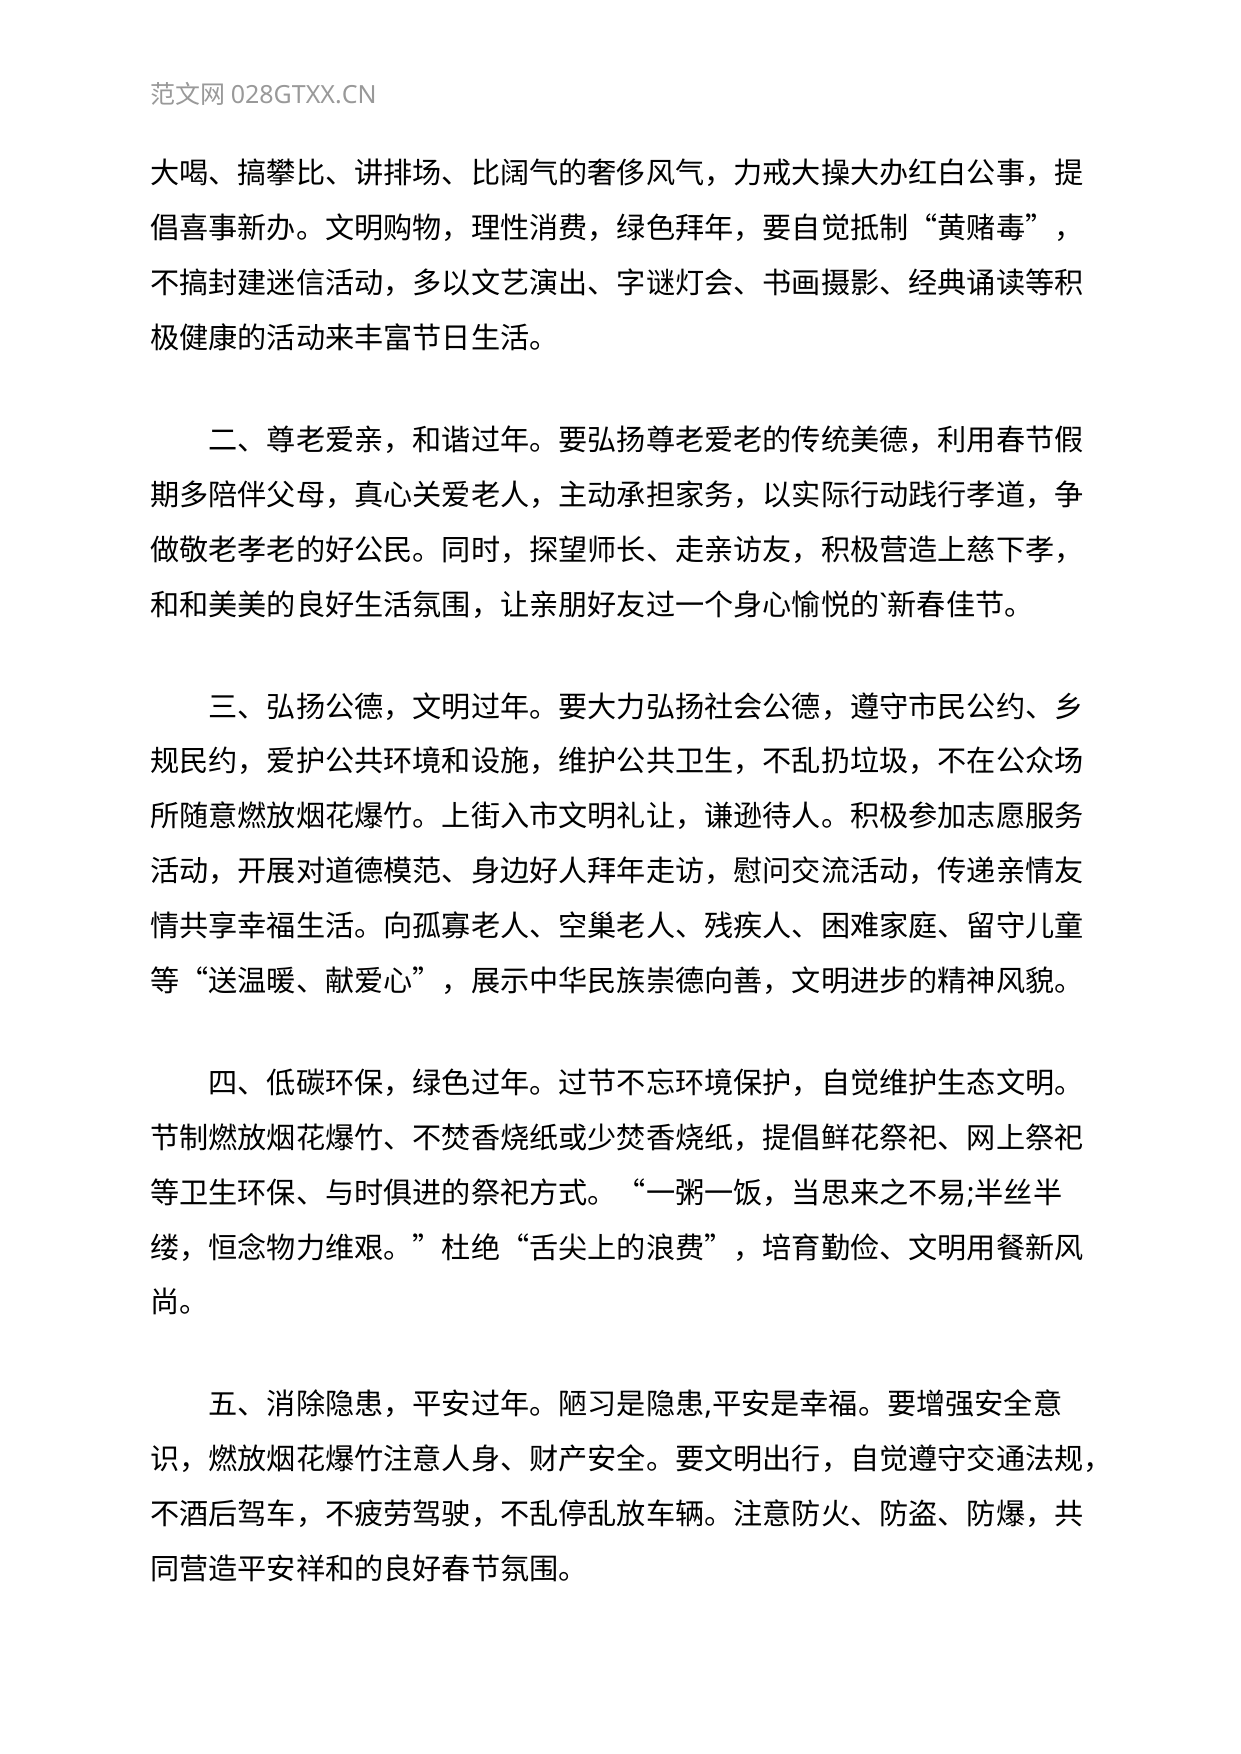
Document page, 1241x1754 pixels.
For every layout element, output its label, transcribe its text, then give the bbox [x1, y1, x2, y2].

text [150, 150, 1090, 357]
text 五、消除隐患，平安过年。陋习是隐患,平安是幸福。要增强安全意识，燃放烟花爆竹注意人身、财产安全。要文明出行，自觉遵守交通法规，不酒后驾车，不疲劳驾驶，不乱停乱放车辆。注意防火、防盗、防爆，共同营造平安祥和的良好春节氛围。 [150, 1381, 1090, 1588]
text 三、弘扬公德，文明过年。要大力弘扬社会公德，遵守市民公约、乡规民约，爱护公共环境和设施，维护公共卫生，不乱扔垃圾，不在公众场所随意燃放烟花爆竹。上街入市文明礼让，谦逊待人。积极参加志愿服务活动，开展对道德模范、身边好人拜年走访，慰问交流活动，传递亲情友情共享幸福生活。向孤寡老人、空巢老人、残疾人、困难家庭、留守儿童等“送温暖、献爱心”，展示中华民族崇德向善，文明进步的精神风貌。 [150, 683, 1090, 1000]
text 四、低碳环保，绿色过年。过节不忘环境保护，自觉维护生态文明。节制燃放烟花爆竹、不焚香烧纸或少焚香烧纸，提倡鲜花祭祀、网上祭祀等卫生环保、与时俱进的祭祀方式。“一粥一饭，当思来之不易;半丝半缕，恒念物力维艰。”杜绝“舌尖上的浪费”，培育勤俭、文明用餐新风尚。 [150, 1059, 1090, 1321]
text 二、尊老爱亲，和谐过年。要弘扬尊老爱老的传统美德，利用春节假期多陪伴父母，真心关爱老人，主动承担家务，以实际行动践行孝道，争做敬老孝老的好公民。同时，探望师长、走亲访友，积极营造上慈下孝，和和美美的良好生活氛围，让亲朋好友过一个身心愉悦的`新春佳节。 [150, 416, 1090, 623]
